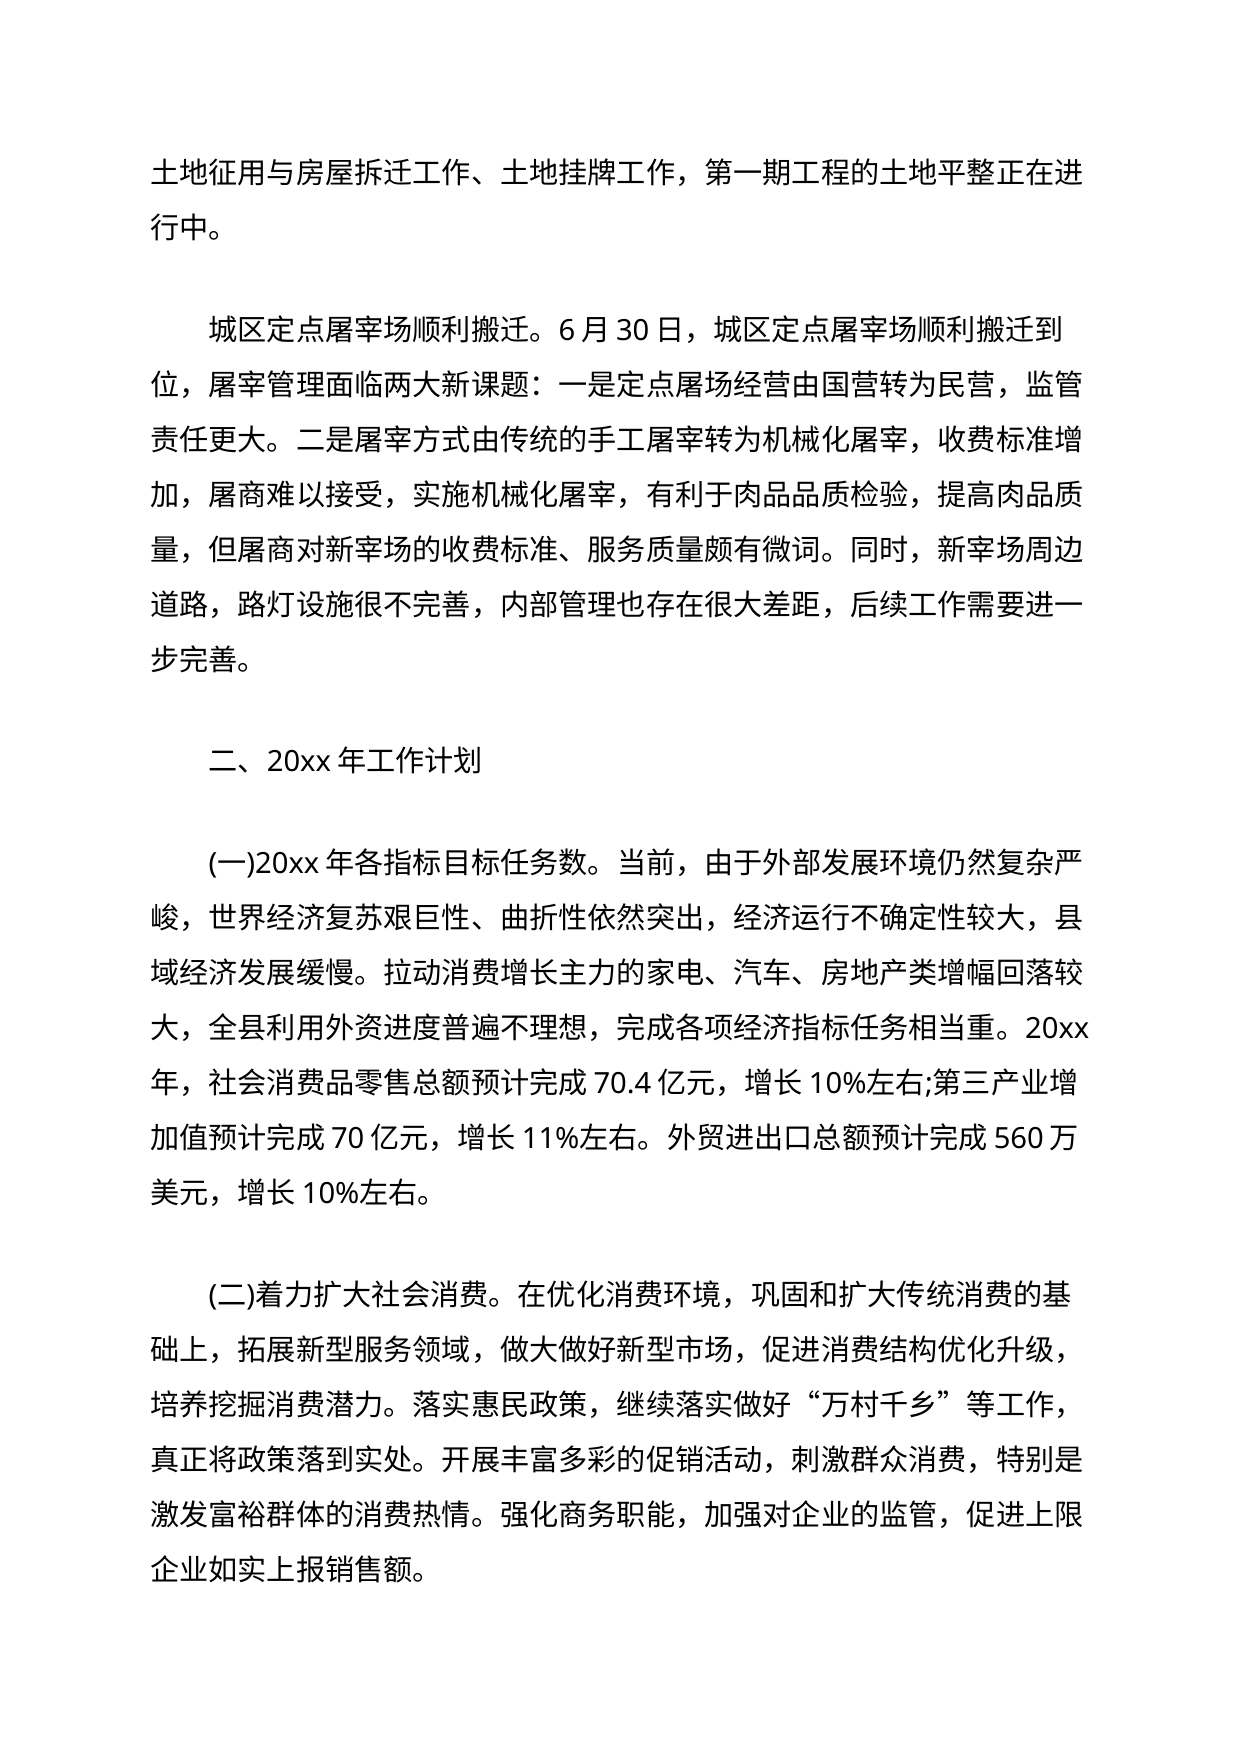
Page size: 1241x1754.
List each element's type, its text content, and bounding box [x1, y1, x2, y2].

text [150, 150, 1090, 247]
text (一)20xx年各指标目标任务数。当前，由于外部发展环境仍然复杂严峻，世界经济复苏艰巨性、曲折性依然突出，经济运行不确定性较大，县域经济发展缓慢。拉动消费增长主力的家电、汽车、房地产类增幅回落较大，全县利用外资进度普遍不理想，完成各项经济指标任务相当重。20xx年，社会消费品零售总额预计完成70.4亿元，增长10%左右;第三产业增加值预计完成70亿元，增长11%左右。外贸进出口总额预计完成560万美元，增长10%左右。 [150, 840, 1090, 1212]
text (二)着力扩大社会消费。在优化消费环境，巩固和扩大传统消费的基础上，拓展新型服务领域，做大做好新型市场，促进消费结构优化升级，培养挖掘消费潜力。落实惠民政策，继续落实做好“万村千乡”等工作，真正将政策落到实处。开展丰富多彩的促销活动，刺激群众消费，特别是激发富裕群体的消费热情。强化商务职能，加强对企业的监管，促进上限企业如实上报销售额。 [150, 1272, 1090, 1588]
text 城区定点屠宰场顺利搬迁。6月30日，城区定点屠宰场顺利搬迁到位，屠宰管理面临两大新课题：一是定点屠场经营由国营转为民营，监管责任更大。二是屠宰方式由传统的手工屠宰转为机械化屠宰，收费标准增加，屠商难以接受，实施机械化屠宰，有利于肉品品质检验，提高肉品质量，但屠商对新宰场的收费标准、服务质量颇有微词。同时，新宰场周边道路，路灯设施很不完善，内部管理也存在很大差距，后续工作需要进一步完善。 [150, 307, 1090, 678]
text 二、20xx年工作计划 [150, 738, 1090, 780]
